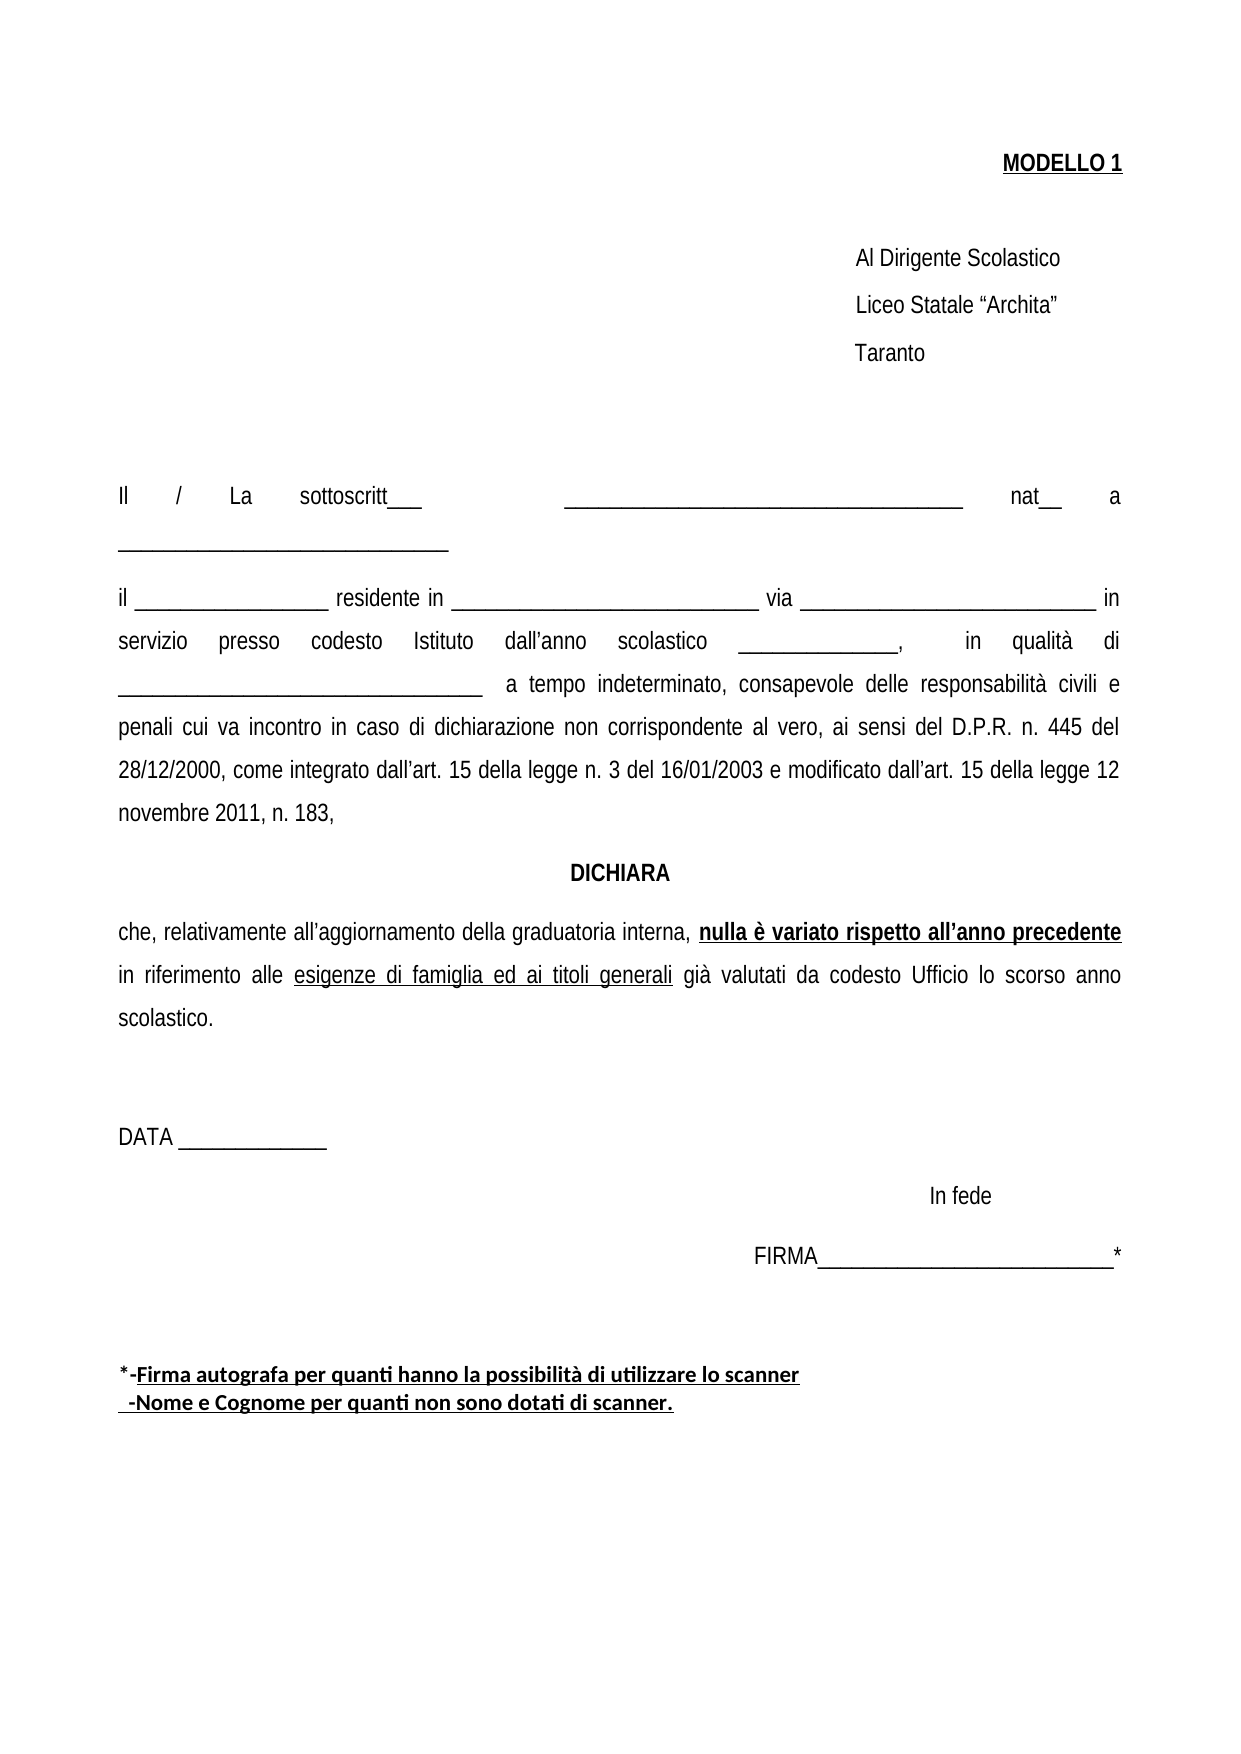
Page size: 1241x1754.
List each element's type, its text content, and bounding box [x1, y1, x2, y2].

text il _________________ residente in ___________________________ via __________________________ in servizio presso codesto Istituto dall’anno scolastico ______________, in qualità di ________________________________ a tempo indeterminato, consapevole delle responsabilità civili e penali cui va incontro in caso di dichiarazione non corrispondente al vero, ai sensi del D.P.R. n. 445 del 28/12/2000, come integrato dall’art. 15 della legge n. 3 del 16/01/2003 e modificato dall’art. 15 della legge 12 novembre 2011, n. 183, [118, 583, 1122, 827]
text -Nome e Cognome per quanti non sono dotati di scanner. [118, 1388, 1122, 1416]
text Il / La sottoscritt___ ___________________________________ nat__ a _____________________________ [118, 481, 1122, 552]
text che, relativamente all’aggiornamento della graduatoria interna, nulla è variato rispetto all’anno precedente in riferimento alle esigenze di famiglia ed ai titoli generali già valutati da codesto Ufficio lo scorso anno scolastico. [118, 917, 1122, 1032]
text Liceo Statale “Archita” [782, 290, 1122, 319]
text *-Firma autografa per quanti hanno la possibilità di utilizzare lo scanner [118, 1360, 1122, 1388]
text MODELLO 1 [118, 148, 1122, 176]
text DICHIARA [118, 857, 1122, 886]
text Al Dirigente Scolastico [782, 243, 1122, 271]
text In fede [118, 1181, 1122, 1210]
text FIRMA__________________________* [118, 1241, 1122, 1269]
text Taranto [634, 338, 1122, 367]
text DATA _____________ [118, 1121, 1122, 1150]
